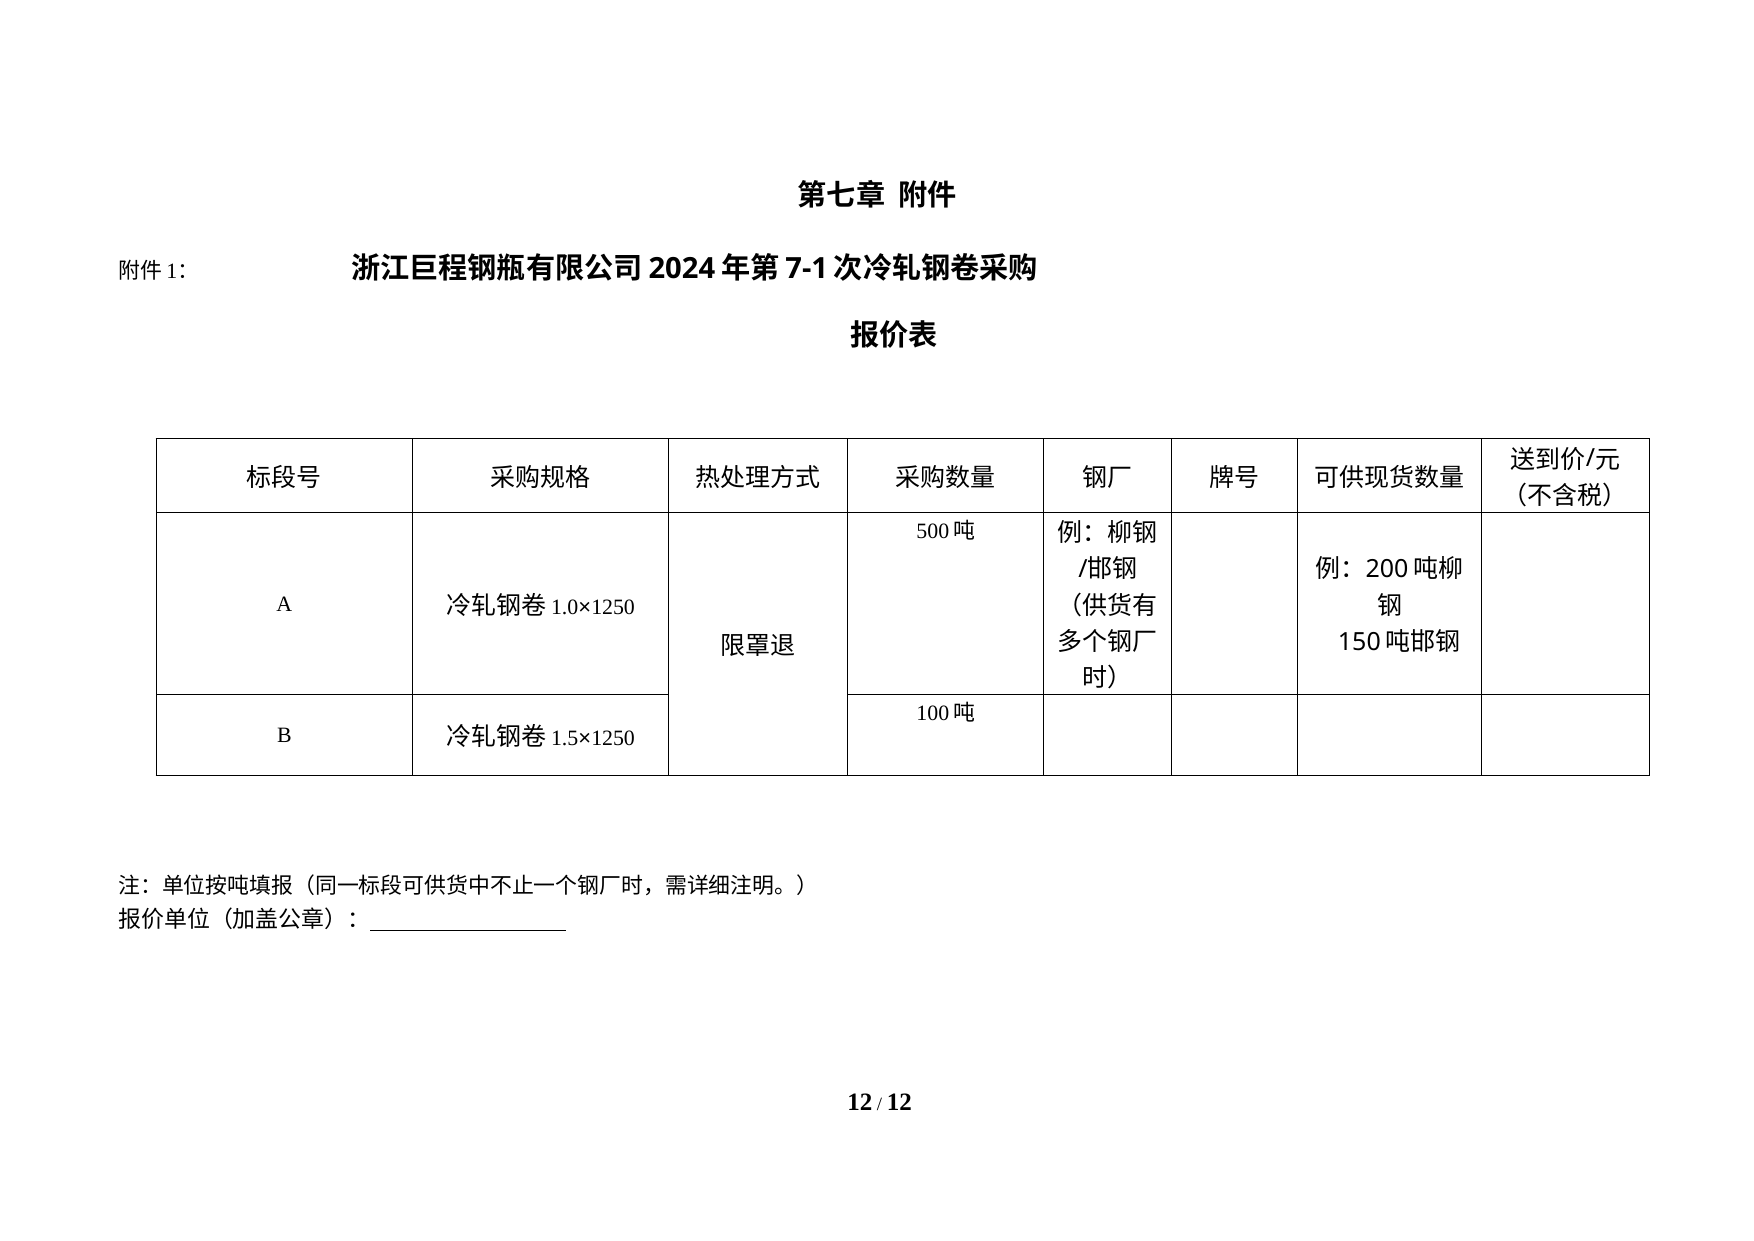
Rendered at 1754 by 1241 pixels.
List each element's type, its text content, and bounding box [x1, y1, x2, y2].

text 附件1： 浙江巨程钢瓶有限公司2024年第7-1次冷轧钢卷采购 [118, 232, 1636, 299]
table_header 牌号 [1172, 439, 1297, 512]
table_header 可供现货数量 [1298, 439, 1481, 512]
table_cell [1482, 695, 1649, 775]
table_cell [1482, 513, 1649, 694]
text 报价表 [118, 299, 1636, 366]
table_cell [1172, 513, 1297, 694]
table_cell 例：200吨柳钢 150吨邯钢 [1298, 513, 1481, 694]
table_cell 例：柳钢/邯钢（供货有多个钢厂时） [1044, 513, 1171, 694]
table_cell 500吨 [848, 513, 1043, 694]
table_cell 100吨 [848, 695, 1043, 775]
title 第七章 附件 [118, 159, 1636, 226]
table_cell [1298, 695, 1481, 775]
table_cell 冷轧钢卷1.0×1250 [413, 513, 668, 694]
table_cell 冷轧钢卷1.5×1250 [413, 695, 668, 775]
table_header 送到价/元（不含税） [1482, 439, 1649, 512]
table_header 钢厂 [1044, 439, 1171, 512]
text 报价单位（加盖公章）： [118, 901, 1636, 934]
table_header 采购规格 [413, 439, 668, 512]
table_cell A [157, 513, 412, 694]
table_header 热处理方式 [669, 439, 847, 512]
table_header 采购数量 [848, 439, 1043, 512]
table_cell [1172, 695, 1297, 775]
table_cell 限罩退 [669, 513, 847, 775]
table_header 标段号 [157, 439, 412, 512]
table_cell B [157, 695, 412, 775]
text 注：单位按吨填报（同一标段可供货中不止一个钢厂时，需详细注明。） [118, 868, 1636, 901]
table_cell [1044, 695, 1171, 775]
